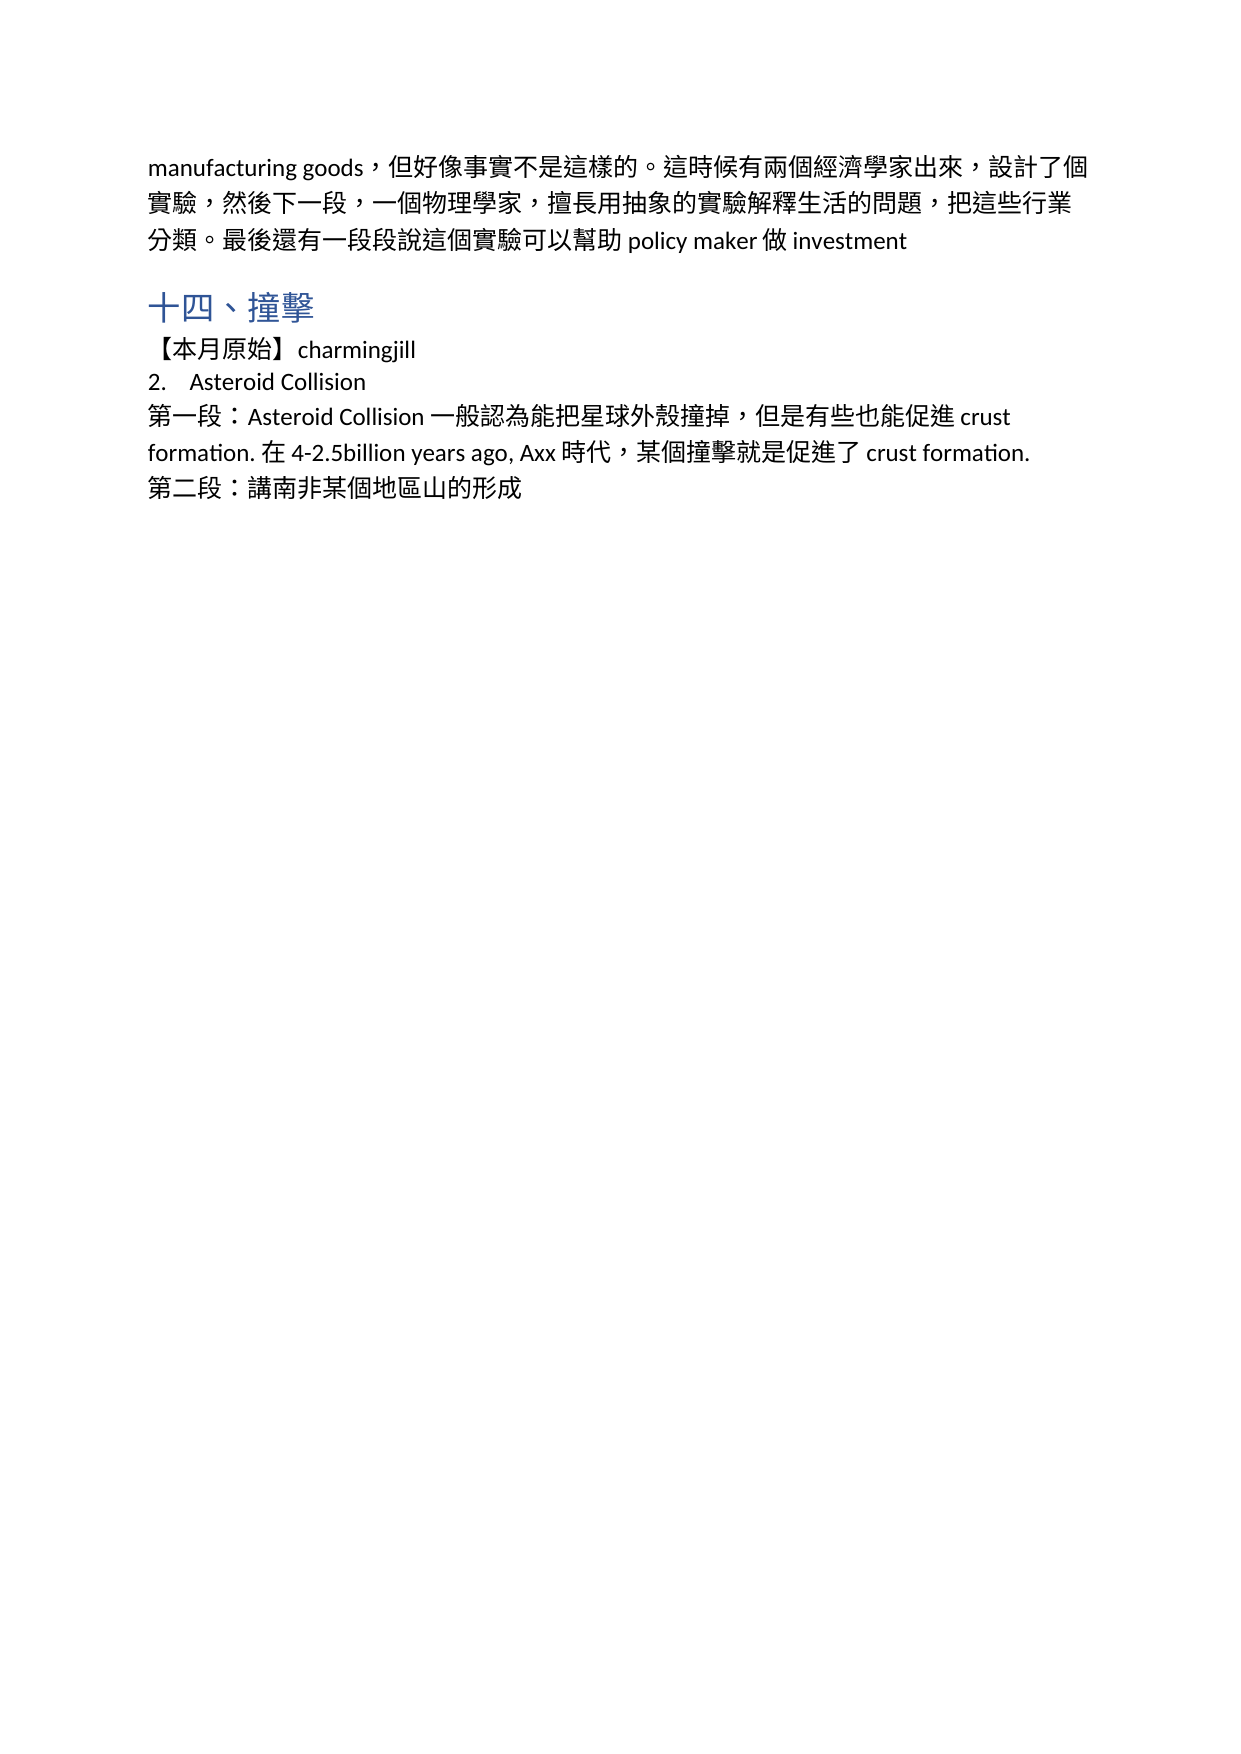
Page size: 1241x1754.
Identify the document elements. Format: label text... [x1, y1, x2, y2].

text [148, 148, 1093, 256]
subtitle 十四、撞擊 [148, 281, 1093, 329]
text 第一段：Asteroid Collision 一般認為能把星球外殼撞掉，但是有些也能促進crust formation. 在4-2.5billion years ago, Axx時代，某個撞擊就是促進了crust formation. [148, 396, 1093, 469]
text 【本月原始】charmingjill [148, 329, 1093, 366]
text 第二段：講南非某個地區山的形成 [148, 469, 1093, 505]
text 2. Asteroid Collision [148, 366, 1093, 396]
